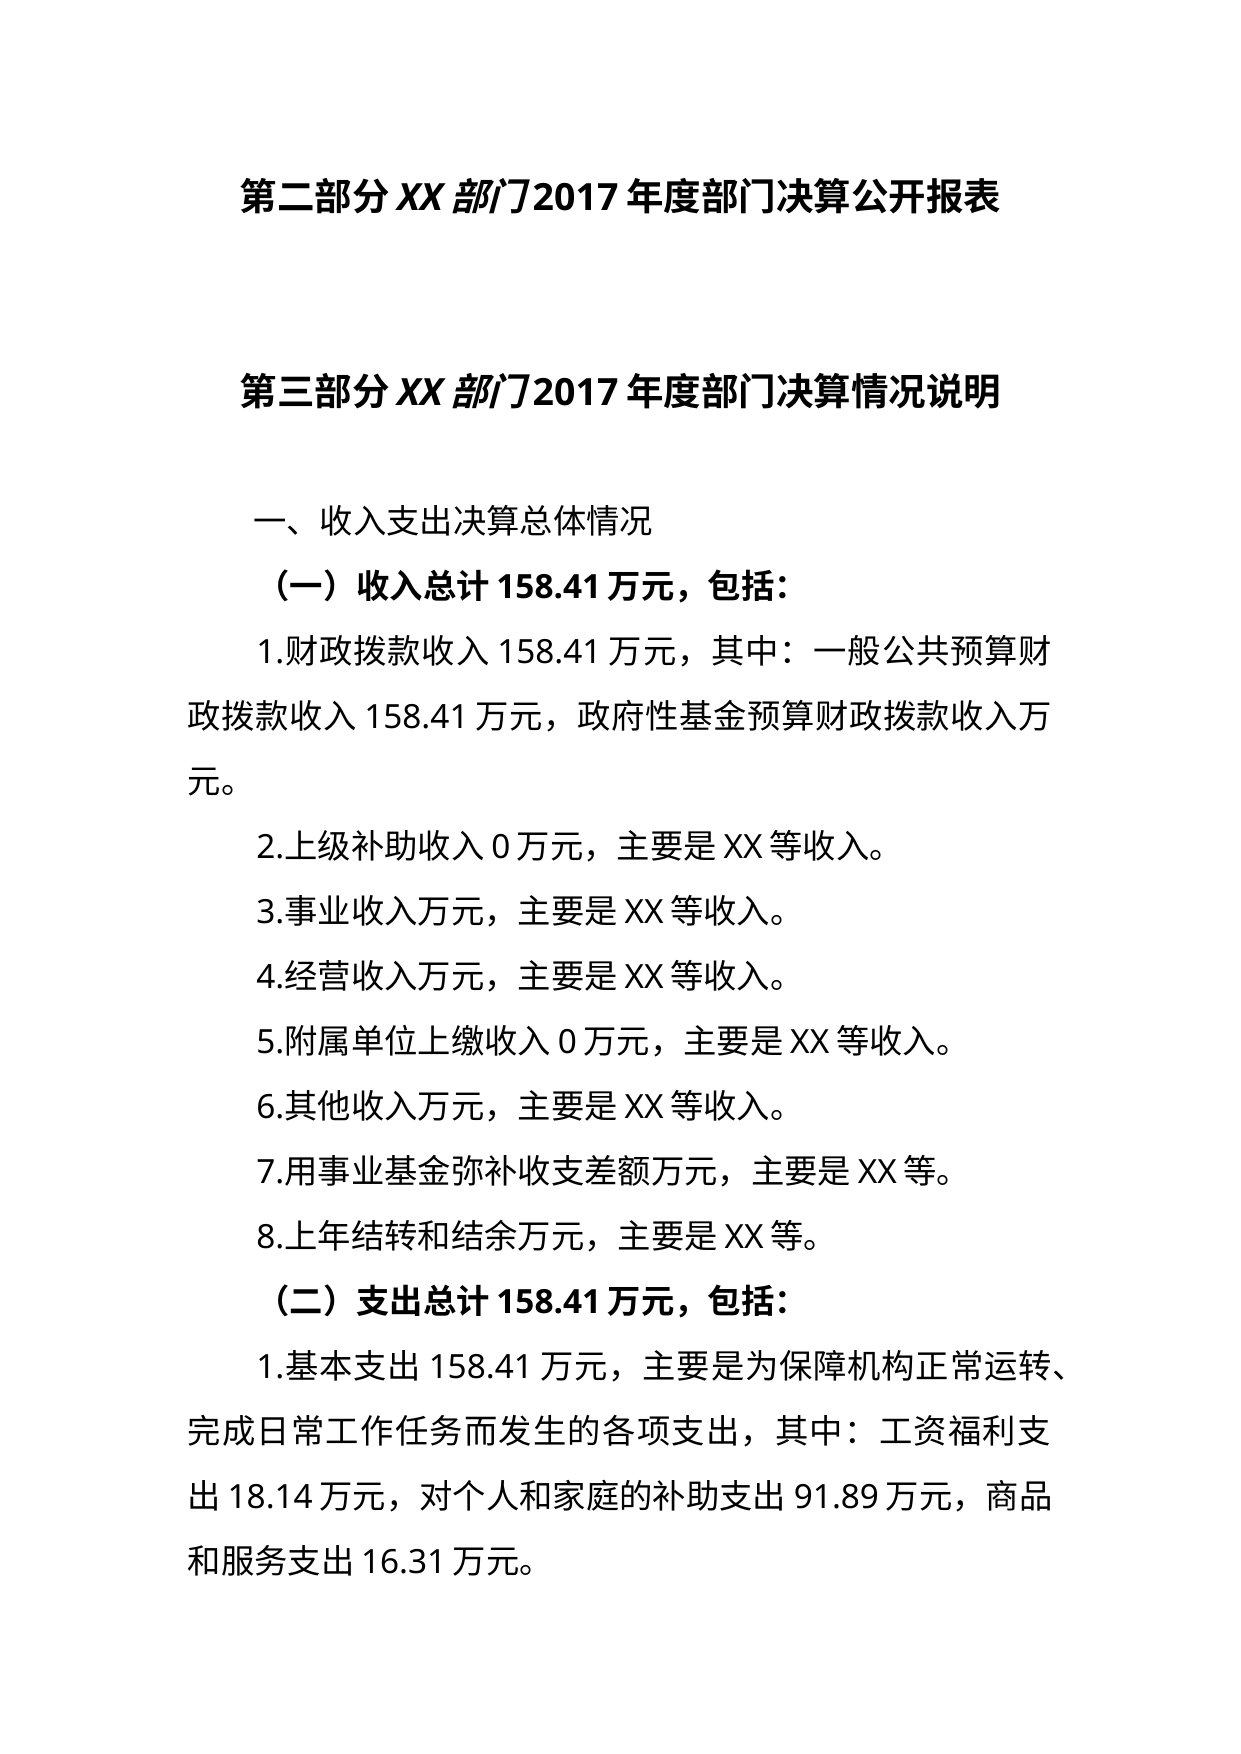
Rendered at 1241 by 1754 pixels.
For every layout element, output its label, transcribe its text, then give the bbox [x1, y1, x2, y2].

text （二）支出总计158.41万元，包括： [187, 1267, 1053, 1332]
text 1.基本支出158.41万元，主要是为保障机构正常运转、完成日常工作任务而发生的各项支出，其中：工资福利支出18.14万元，对个人和家庭的补助支出91.89万元，商品和服务支出16.31万元。 [187, 1332, 1053, 1592]
text 6.其他收入万元，主要是XX等收入。 [187, 1072, 1053, 1137]
text 4.经营收入万元，主要是XX等收入。 [187, 942, 1053, 1007]
text 8.上年结转和结余万元，主要是XX等。 [187, 1202, 1053, 1267]
text 5.附属单位上缴收入0万元，主要是XX等收入。 [187, 1007, 1053, 1072]
text 一、收入支出决算总体情况 [187, 487, 1053, 552]
text 第二部分XX部门2017年度部门决算公开报表 [187, 162, 1053, 227]
text 7.用事业基金弥补收支差额万元，主要是XX等。 [187, 1137, 1053, 1202]
text 1.财政拨款收入158.41万元，其中：一般公共预算财政拨款收入158.41万元，政府性基金预算财政拨款收入万元。 [187, 617, 1053, 812]
text 3.事业收入万元，主要是XX等收入。 [187, 877, 1053, 942]
text （一）收入总计158.41万元，包括： [187, 552, 1053, 617]
text 2.上级补助收入0万元，主要是XX等收入。 [187, 812, 1053, 877]
text 第三部分XX部门2017年度部门决算情况说明 [187, 357, 1053, 422]
